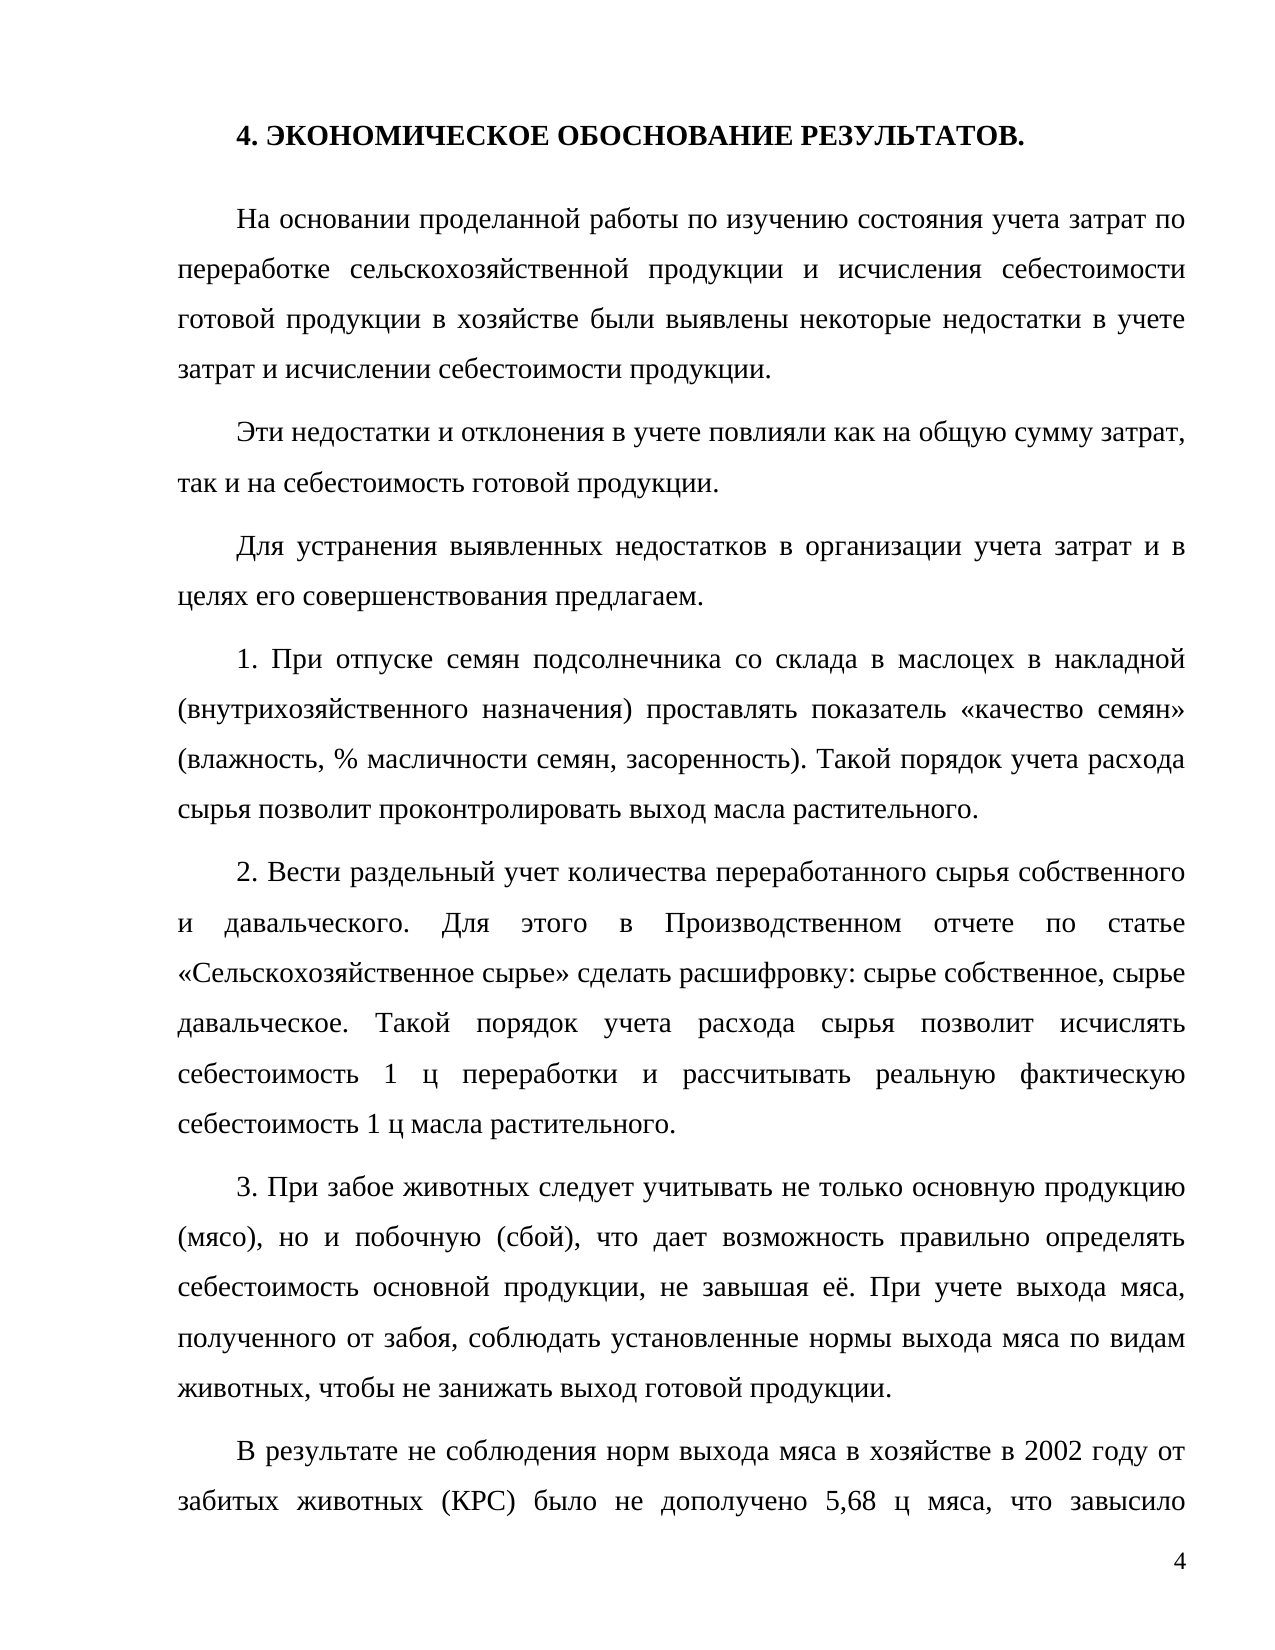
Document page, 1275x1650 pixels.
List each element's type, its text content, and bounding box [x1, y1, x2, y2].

text 3. При забое животных следует учитывать не только основную продукцию (мясо), но и побочную (сбой), что дает возможность правильно определять себестоимость основной продукции, не завышая её. При учете выхода мяса, полученного от забоя, соблюдать установленные нормы выхода мяса по видам животных, чтобы не занижать выход готовой продукции. [177, 1169, 1186, 1404]
text 4. ЭКОНОМИЧЕСКОЕ ОБОСНОВАНИЕ РЕЗУЛЬТАТОВ. [177, 118, 1186, 152]
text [177, 1433, 1186, 1517]
text 1. При отпуске семян подсолнечника со склада в маслоцех в накладной (внутрихозяйственного назначения) проставлять показатель «качество семян» (влажность, % масличности семян, засоренность). Такой порядок учета расхода сырья позволит проконтролировать выход масла растительного. [177, 641, 1186, 825]
text 2. Вести раздельный учет количества переработанного сырья собственного и давальческого. Для этого в Производственном отчете по статье «Сельскохозяйственное сырье» сделать расшифровку: сырье собственное, сырье давальческое. Такой порядок учета расхода сырья позволит исчислять себестоимость 1 ц переработки и рассчитывать реальную фактическую себестоимость 1 ц масла растительного. [177, 854, 1186, 1139]
text Эти недостатки и отклонения в учете повлияли как на общую сумму затрат, так и на себестоимость готовой продукции. [177, 414, 1186, 498]
text На основании проделанной работы по изучению состояния учета затрат по переработке сельскохозяйственной продукции и исчисления себестоимости готовой продукции в хозяйстве были выявлены некоторые недостатки в учете затрат и исчислении себестоимости продукции. [177, 201, 1186, 385]
text Для устранения выявленных недостатков в организации учета затрат и в целях его совершенствования предлагаем. [177, 528, 1186, 611]
